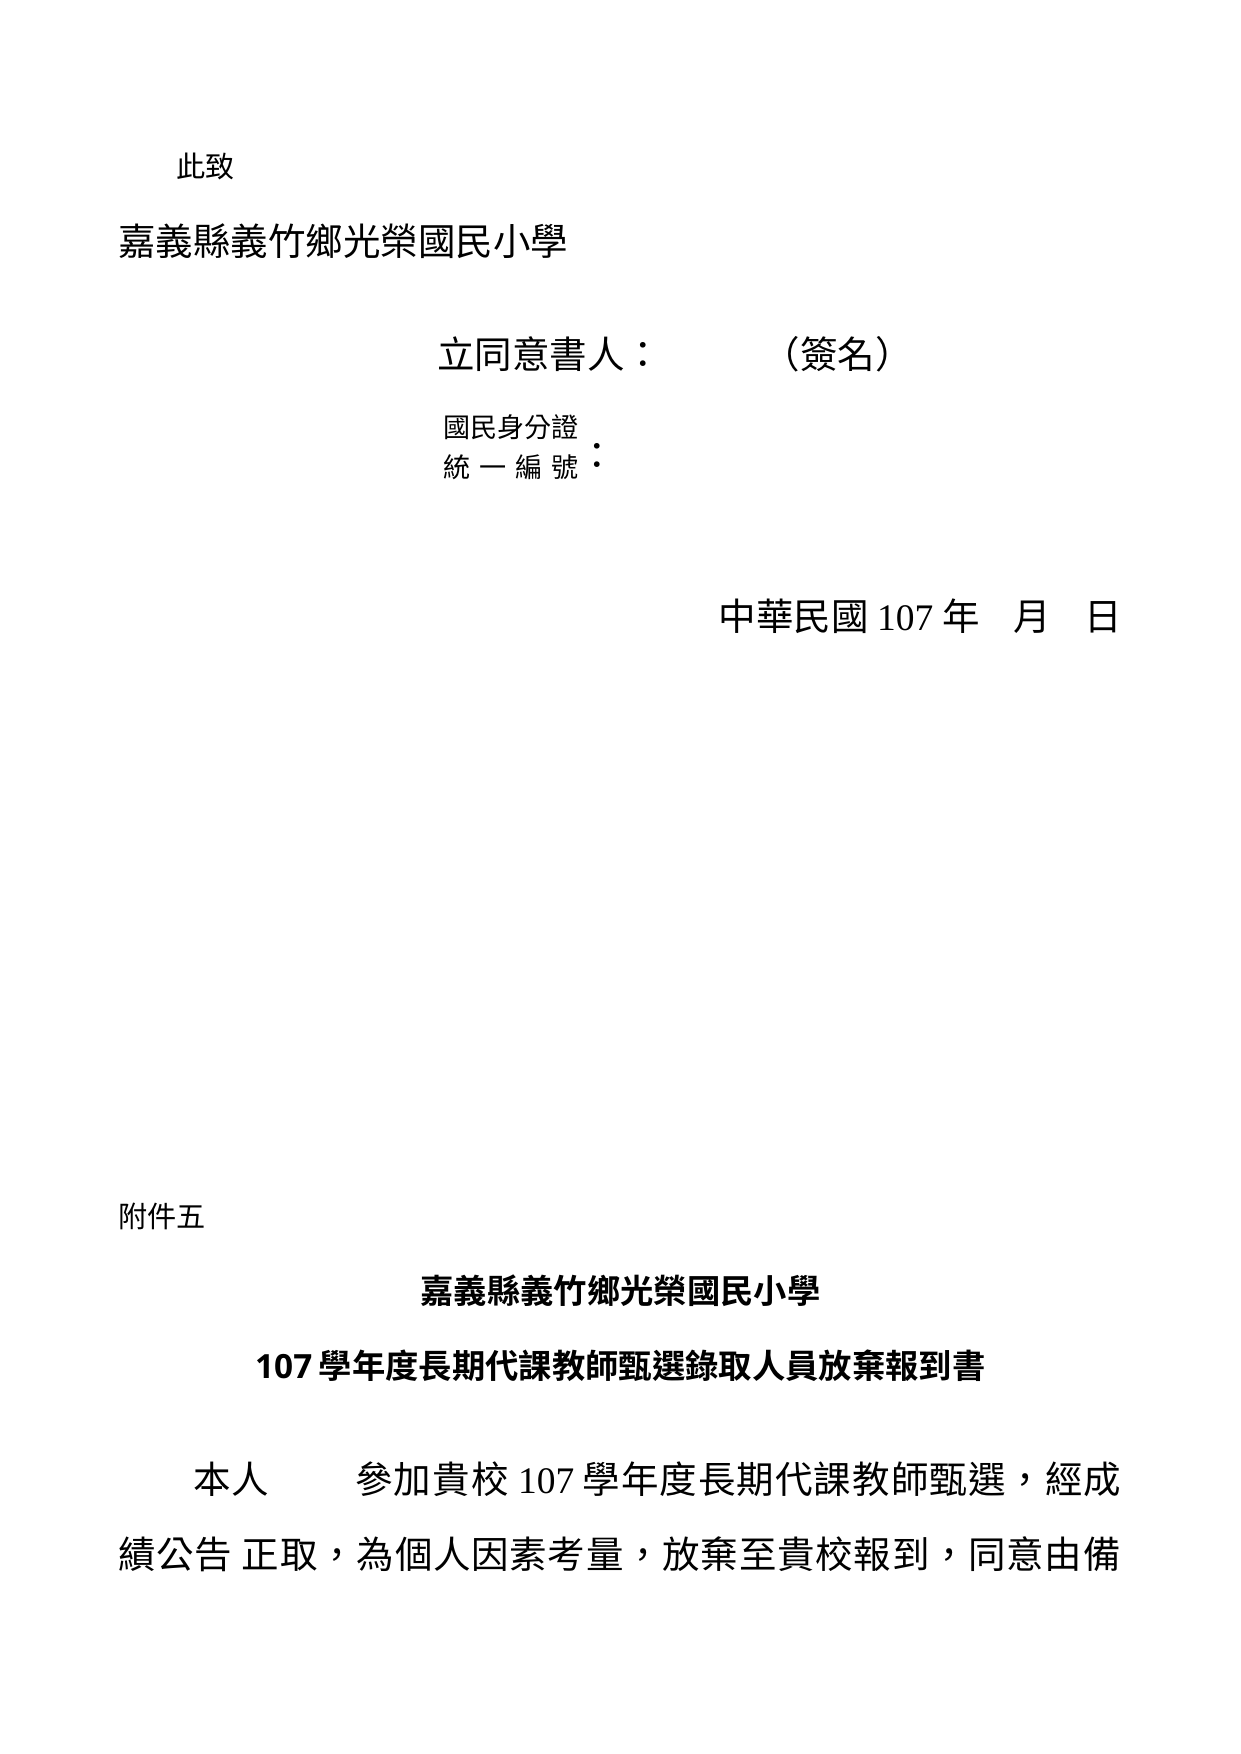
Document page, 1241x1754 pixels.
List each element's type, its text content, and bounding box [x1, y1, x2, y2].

text 中華民國 107 年 月 日 [118, 577, 1122, 652]
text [118, 1439, 1122, 1589]
text 此致 [118, 127, 1122, 202]
text 國民身分證統一編號： [118, 389, 1122, 502]
text 立同意書人： （簽名） [118, 314, 1122, 389]
text 嘉義縣義竹鄉光榮國民小學 [118, 1252, 1122, 1327]
text 嘉義縣義竹鄉光榮國民小學 [118, 202, 1122, 277]
text 107學年度長期代課教師甄選錄取人員放棄報到書 [118, 1327, 1122, 1402]
text 附件五 [118, 1177, 1122, 1252]
